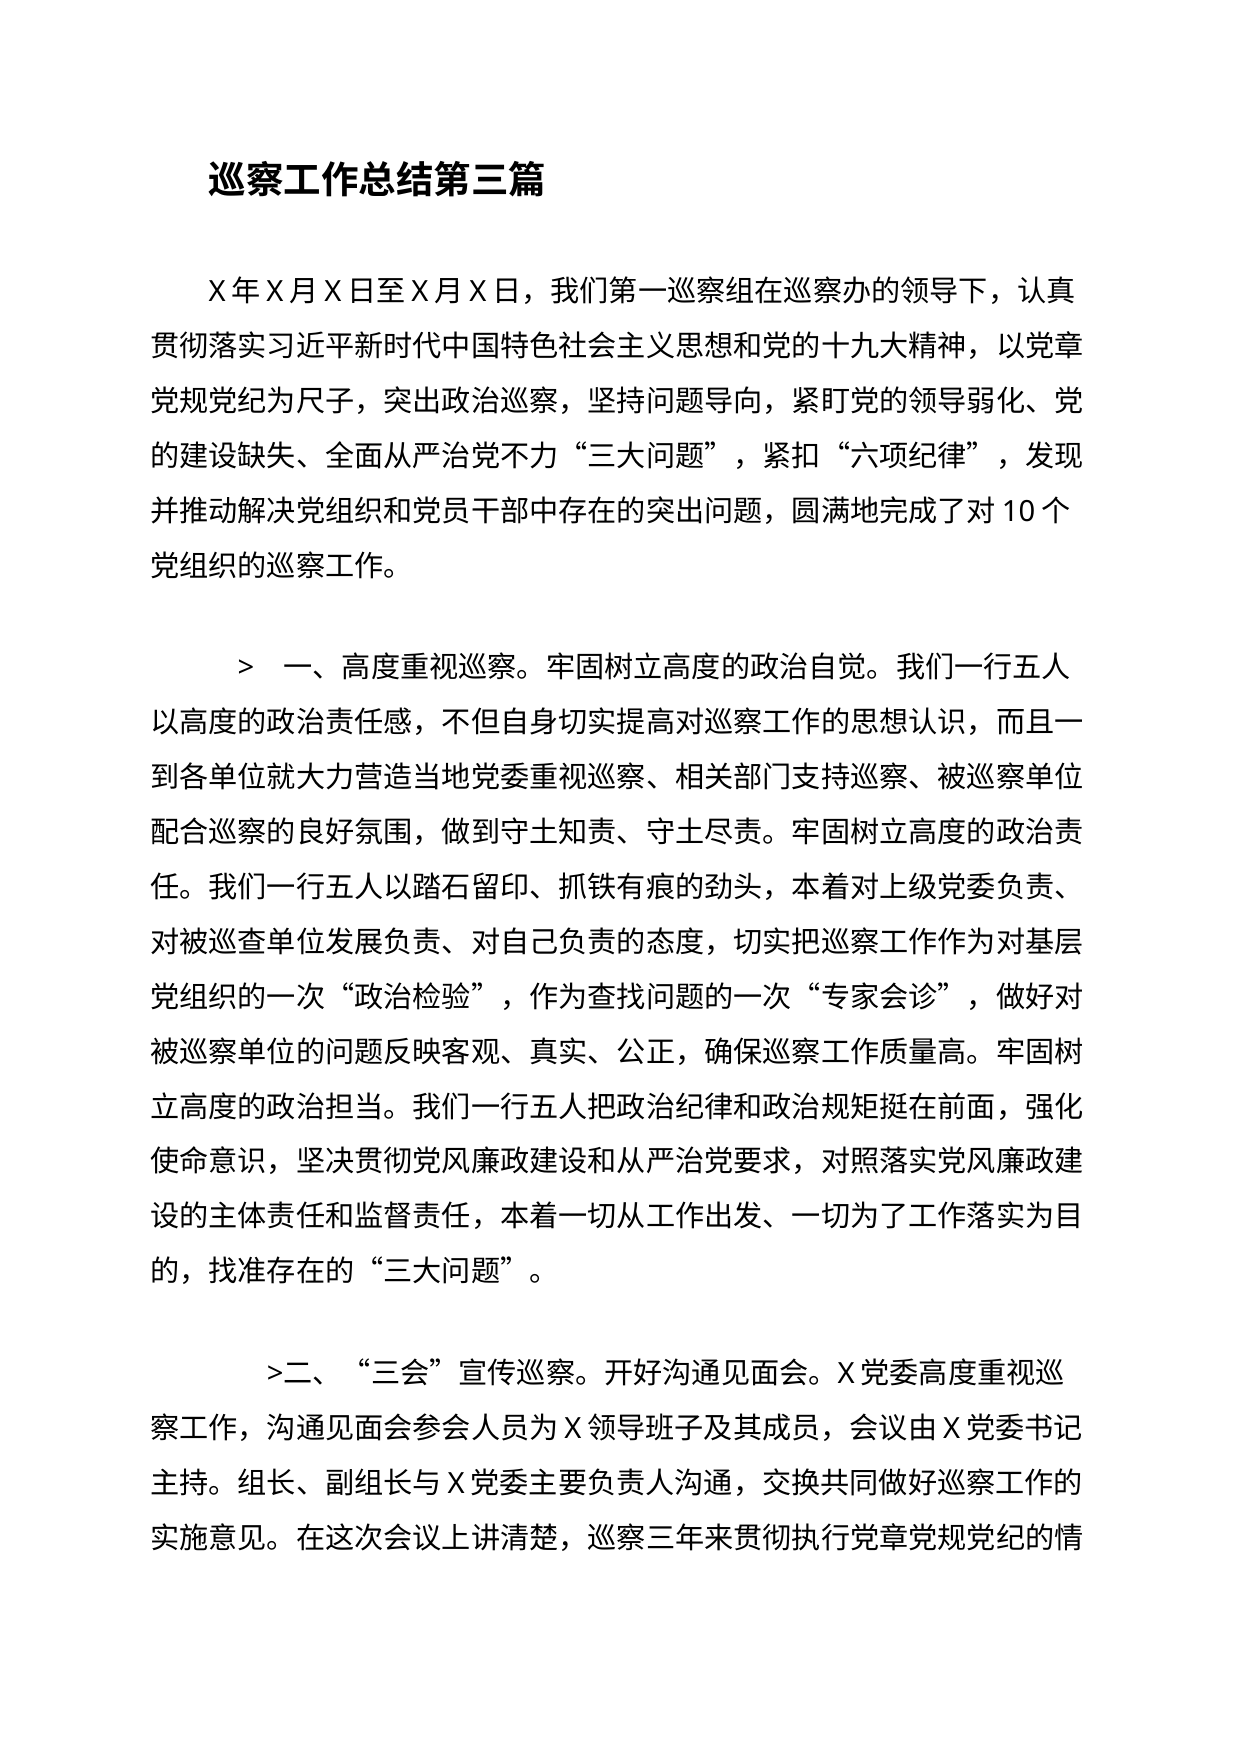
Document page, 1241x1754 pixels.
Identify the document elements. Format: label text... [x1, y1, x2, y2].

text X年X月X日至X月X日，我们第一巡察组在巡察办的领导下，认真贯彻落实习近平新时代中国特色社会主义思想和党的十九大精神，以党章党规党纪为尺子，突出政治巡察，坚持问题导向，紧盯党的领导弱化、党的建设缺失、全面从严治党不力“三大问题”，紧扣“六项纪律”，发现并推动解决党组织和党员干部中存在的突出问题，圆满地完成了对10个党组织的巡察工作。 [150, 267, 1090, 584]
text 巡察工作总结第三篇 [150, 150, 1090, 204]
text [150, 1349, 1090, 1557]
text > 一、高度重视巡察。牢固树立高度的政治自觉。我们一行五人以高度的政治责任感，不但自身切实提高对巡察工作的思想认识，而且一到各单位就大力营造当地党委重视巡察、相关部门支持巡察、被巡察单位配合巡察的良好氛围，做到守土知责、守土尽责。牢固树立高度的政治责任。我们一行五人以踏石留印、抓铁有痕的劲头，本着对上级党委负责、对被巡查单位发展负责、对自己负责的态度，切实把巡察工作作为对基层党组织的一次“政治检验”，作为查找问题的一次“专家会诊”，做好对被巡察单位的问题反映客观、真实、公正，确保巡察工作质量高。牢固树立高度的政治担当。我们一行五人把政治纪律和政治规矩挺在前面，强化使命意识，坚决贯彻党风廉政建设和从严治党要求，对照落实党风廉政建设的主体责任和监督责任，本着一切从工作出发、一切为了工作落实为目的，找准存在的“三大问题”。 [150, 644, 1090, 1290]
